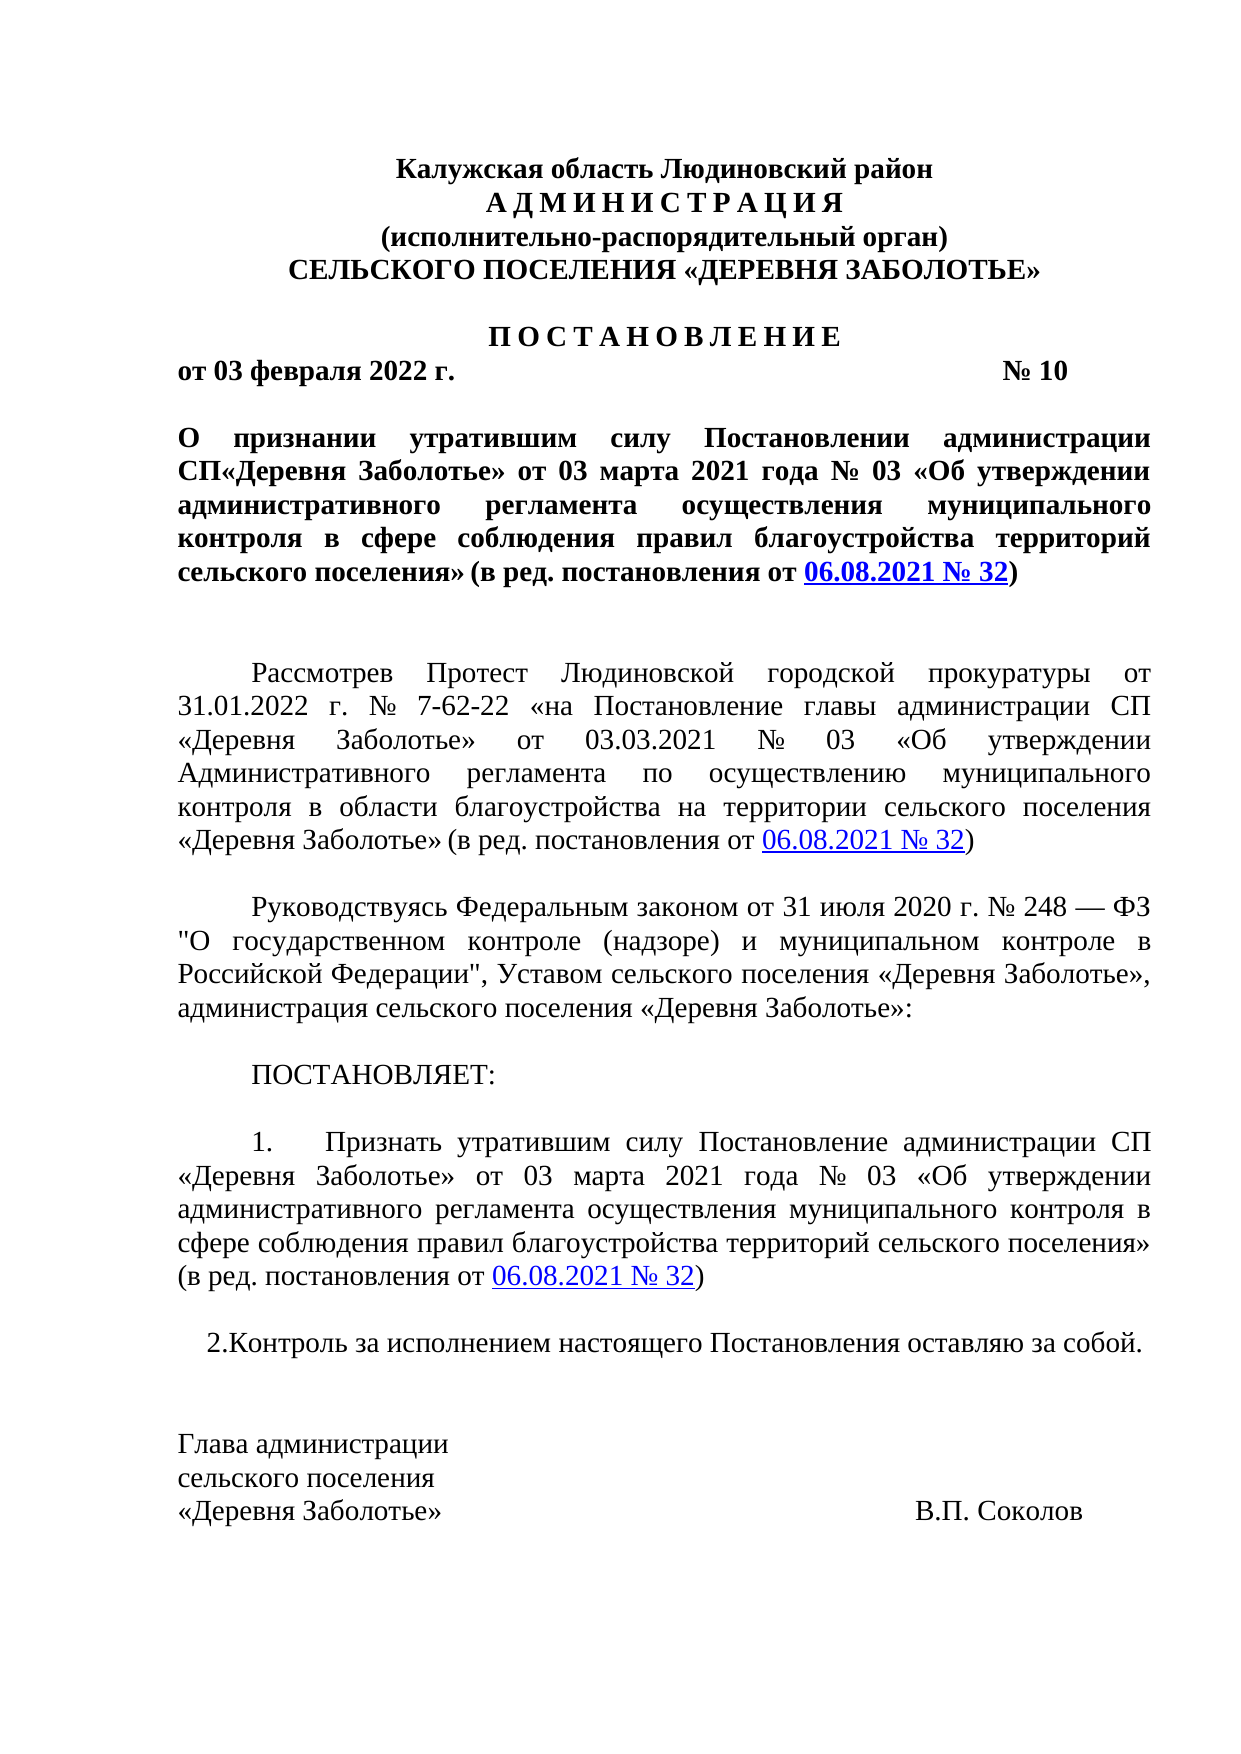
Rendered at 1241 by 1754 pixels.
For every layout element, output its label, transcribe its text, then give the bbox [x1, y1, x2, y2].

text «Деревня Заболотье» В.П. Соколов [177, 1493, 1152, 1527]
text О признании утратившим силу Постановлении администрации СП«Деревня Заболотье» от 03 марта 2021 года № 03 «Об утверждении административного регламента осуществления муниципального контроля в сфере соблюдения правил благоустройства территорий сельского поселения» (в ред. постановления от 06.08.2021 № 32) [177, 420, 1152, 588]
text сельского поселения [177, 1460, 1152, 1493]
text (исполнительно-распорядительный орган) [177, 219, 1152, 252]
text Глава администрации [177, 1426, 1152, 1460]
text от 03 февраля 2022 г. № 10 [177, 353, 1152, 386]
text АДМИНИСТРАЦИЯ [177, 185, 1152, 219]
text Калужская область Людиновский район [177, 152, 1152, 185]
text Рассмотрев Протест Людиновской городской прокуратуры от 31.01.2022 г. № 7-62-22 «на Постановление главы администрации СП «Деревня Заболотье» от 03.03.2021 № 03 «Об утверждении Административного регламента по осуществлению муниципального контроля в области благоустройства на территории сельского поселения «Деревня Заболотье» (в ред. постановления от 06.08.2021 № 32) [177, 655, 1152, 856]
text 2.Контроль за исполнением настоящего Постановления оставляю за собой. [177, 1326, 1152, 1359]
text ПОСТАНОВЛЕНИЕ [177, 319, 1152, 353]
list Признать утратившим силу Постановление администрации СП «Деревня Заболотье» от 03 марта 2021 года № 03 «Об утверждении административного регламента осуществления муниципального контроля в сфере соблюдения правил благоустройства территорий сельского поселения» (в ред. постановления от 06.08.2021 № 32) [177, 1124, 1152, 1292]
text Руководствуясь Федеральным законом от 31 июля 2020 г. № 248 — ФЗ "О государственном контроле (надзоре) и муниципальном контроле в Российской Федерации", Уставом сельского поселения «Деревня Заболотье», администрация сельского поселения «Деревня Заболотье»: [177, 889, 1152, 1024]
text СЕЛЬСКОГО ПОСЕЛЕНИЯ «ДЕРЕВНЯ ЗАБОЛОТЬЕ» [177, 252, 1152, 286]
text ПОСТАНОВЛЯЕТ: [177, 1057, 1152, 1091]
